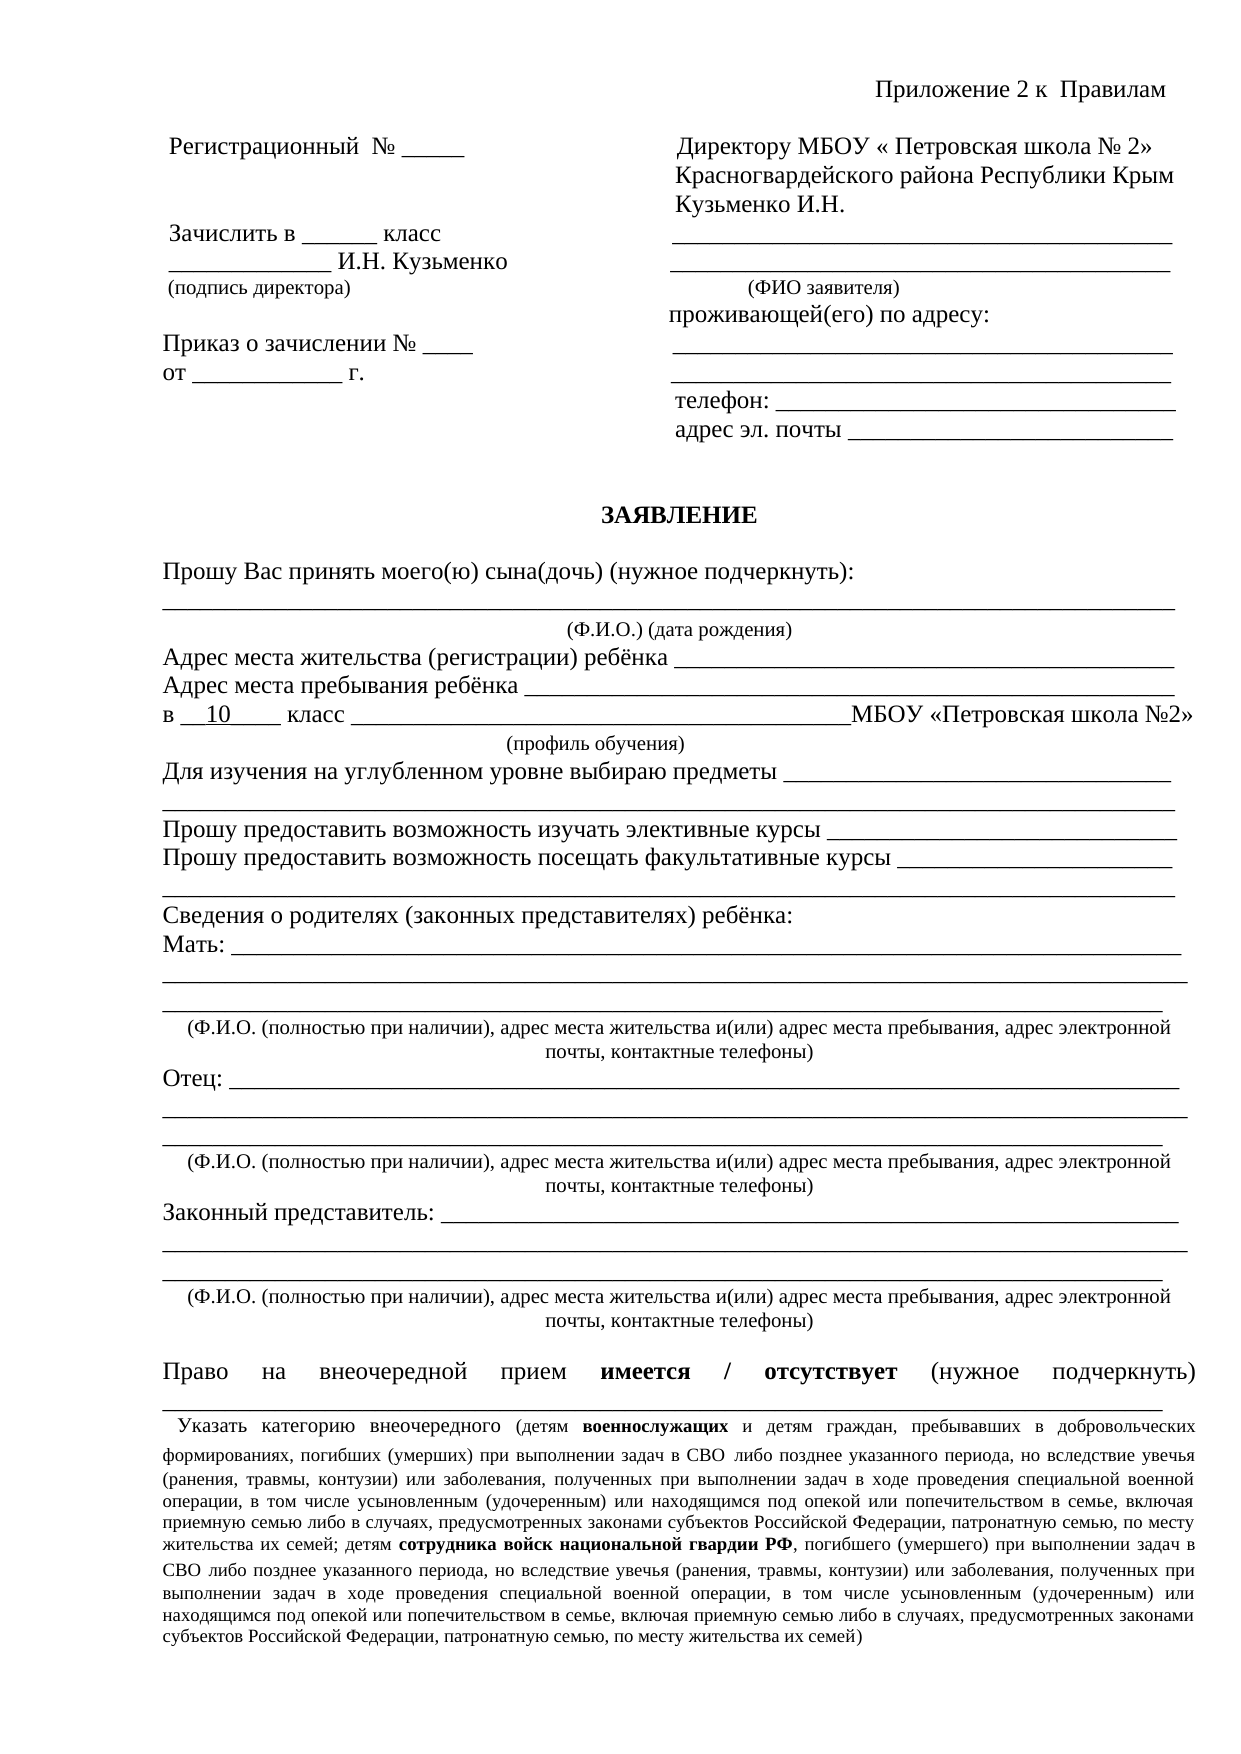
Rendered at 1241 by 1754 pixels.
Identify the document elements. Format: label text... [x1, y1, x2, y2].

text Регистрационный № _____ Директору МБОУ « Петровская школа № 2» [162, 131, 1240, 160]
subtitle Адрес места жительства (регистрации) ребёнка ________________________________________ [162, 642, 1196, 671]
text проживающей(его) по адресу: [162, 299, 1240, 328]
text Приказ о зачислении № ____ ________________________________________ [162, 328, 1196, 357]
text Кузьменко И.Н. [162, 189, 1240, 218]
text Для изучения на углубленном уровне выбираю предметы _______________________________ [162, 756, 1196, 785]
text Указать категорию внеочередного (детям военнослужащих и детям граждан, пребывавших в добровольческих формированиях, погибших (умерших) при выполнении задач в СВО либо позднее указанного периода, но вследствие увечья (ранения, травмы, контузии) или заболевания, полученных при выполнении задач в ходе проведения специальной военной операции, в том числе усыновленным (удочеренным) или находящимся под опекой или попечительством в семье, включая приемную семью либо в случаях, предусмотренных законами субъектов Российской Федерации, патронатную семью, по месту жительства их семей; детям сотрудника войск национальной гвардии РФ, погибшего (умершего) при выполнении задач в СВО либо позднее указанного периода, но вследствие увечья (ранения, травмы, контузии) или заболевания, полученных при выполнении задач в ходе проведения специальной военной операции, в том числе усыновленным (удочеренным) или находящимся под опекой или попечительством в семье, включая приемную семью либо в случаях, предусмотренных законами субъектов Российской Федерации, патронатную семью, по месту жительства их семей) [162, 1413, 1196, 1519]
text (Ф.И.О. (полностью при наличии), адрес места жительства и(или) адрес места пребывания, адрес электронной почты, контактные телефоны) [162, 1149, 1196, 1197]
subtitle Прошу Вас принять моего(ю) сына(дочь) (нужное подчеркнуть): _________________________________________________________________________________ [162, 556, 1196, 613]
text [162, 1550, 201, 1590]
text _____________ И.Н. Кузьменко ________________________________________ [162, 246, 1240, 275]
text (Ф.И.О. (полностью при наличии), адрес места жительства и(или) адрес места пребывания, адрес электронной почты, контактные телефоны) [162, 1015, 1196, 1063]
text ЗАЯВЛЕНИЕ [162, 500, 1196, 528]
text _________________________________________________________________________________ [162, 871, 1196, 900]
text Законный представитель: ___________________________________________________________ [162, 1197, 1196, 1226]
text Мать: ____________________________________________________________________________ [162, 929, 1196, 957]
text Сведения о родителях (законных представителях) ребёнка: [162, 900, 1196, 929]
text __________________________________________________________________________________________________________________________________________________________________ [162, 1092, 1196, 1149]
text адрес эл. почты __________________________ [162, 414, 1240, 443]
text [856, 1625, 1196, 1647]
text Красногвардейского района Республики Крым [162, 160, 1240, 189]
text (подпись директора) (ФИО заявителя) [162, 275, 1240, 299]
text Отец: ____________________________________________________________________________ [162, 1063, 1196, 1092]
text Право на внеочередной прием имеется / отсутствует (нужное подчеркнуть) ________________________________________________________________________________ [162, 1356, 1196, 1413]
text телефон: ________________________________ [162, 385, 1240, 414]
text __________________________________________________________________________________________________________________________________________________________________ [162, 1226, 1196, 1284]
text Прошу предоставить возможность изучать элективные курсы ____________________________ [162, 814, 1196, 842]
subtitle (Ф.И.О.) (дата рождения) [162, 613, 1196, 642]
subtitle в __10____ класс ________________________________________МБОУ «Петровская школа №2» [162, 699, 1196, 728]
text _________________________________________________________________________________ [162, 785, 1196, 814]
text Прошу предоставить возможность посещать факультативные курсы ______________________ [162, 842, 1196, 871]
text (Ф.И.О. (полностью при наличии), адрес места жительства и(или) адрес места пребывания, адрес электронной почты, контактные телефоны) [162, 1284, 1196, 1332]
text от ____________ г. ________________________________________ [162, 357, 1196, 385]
text Приложение 2 к Правилам [162, 74, 1240, 103]
subtitle Адрес места пребывания ребёнка ____________________________________________________ [162, 671, 1196, 699]
text Зачислить в ______ класс ________________________________________ [162, 218, 1240, 246]
text __________________________________________________________________________________________________________________________________________________________________ [162, 957, 1196, 1015]
subtitle (профиль обучения) [162, 728, 1196, 756]
